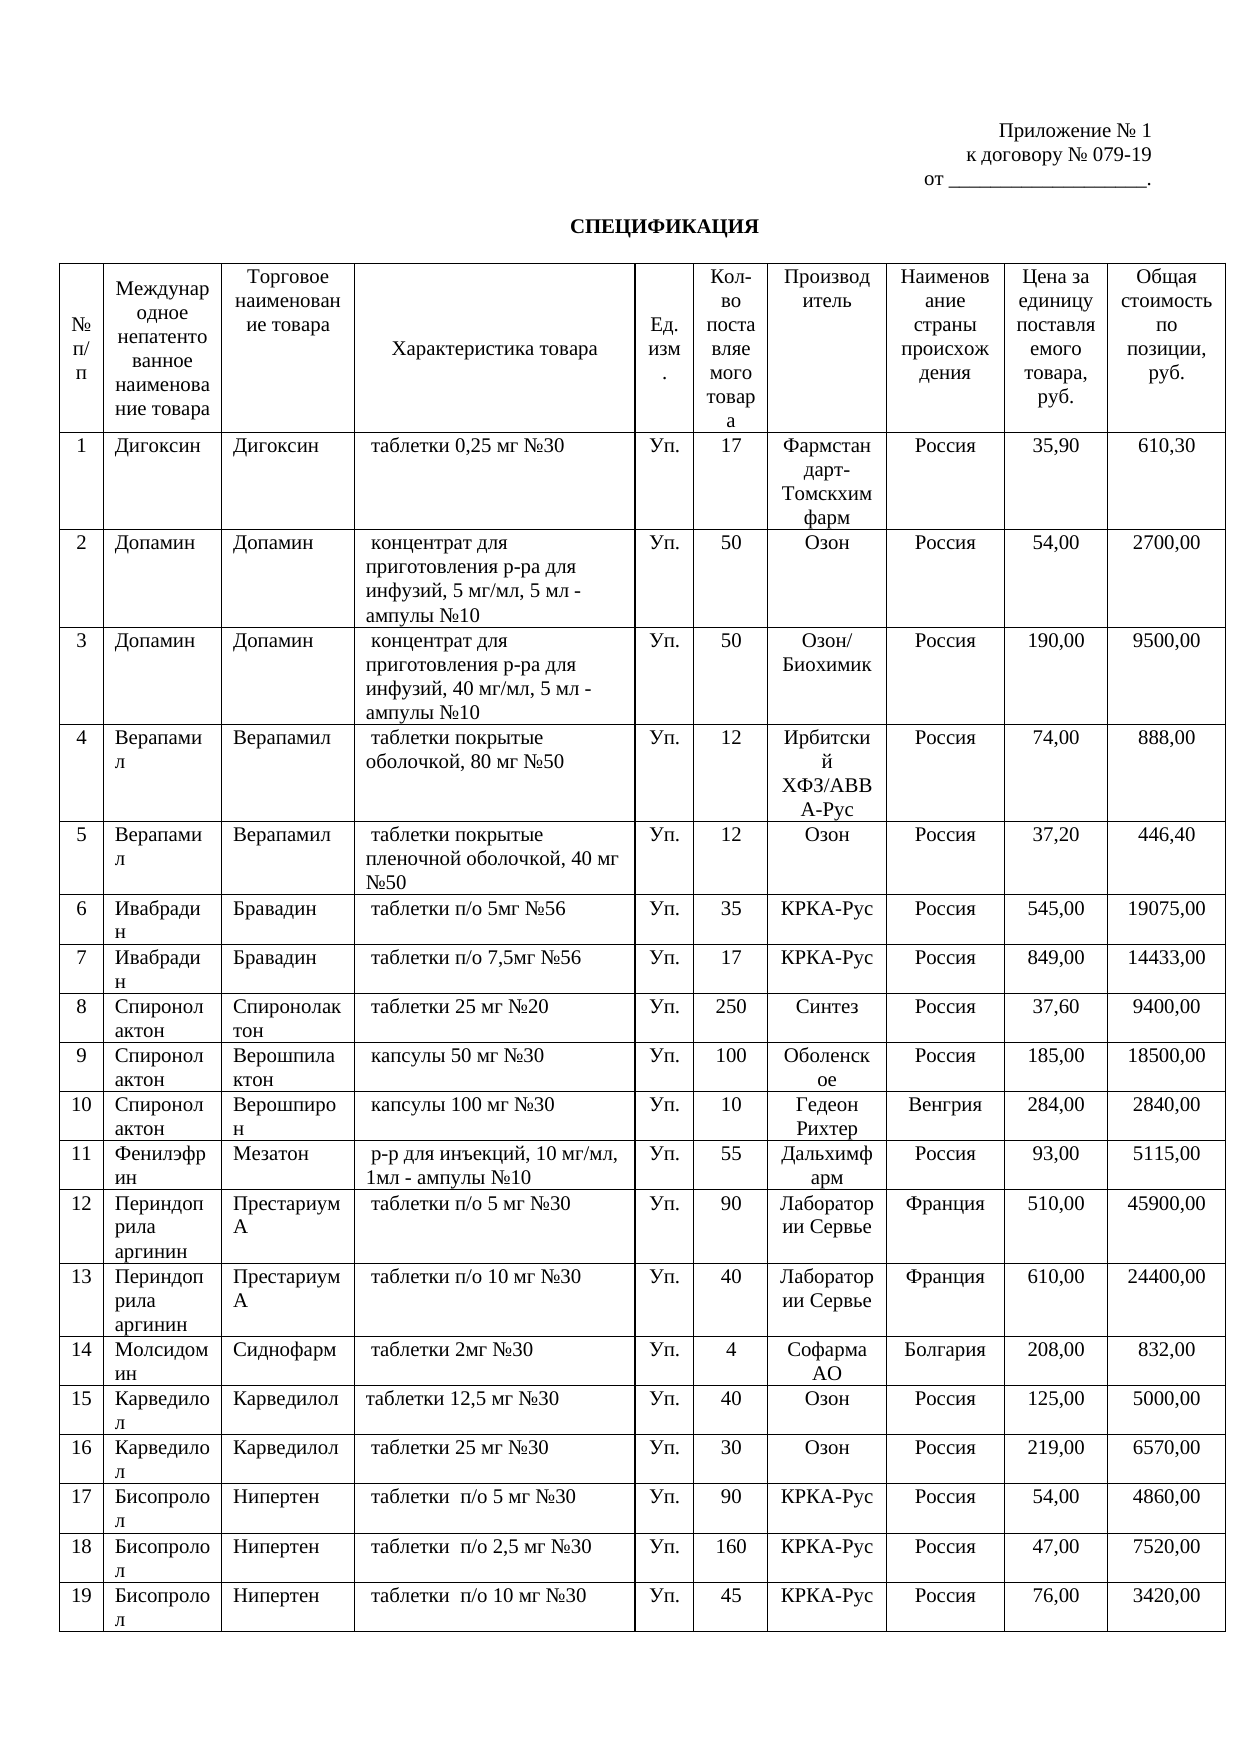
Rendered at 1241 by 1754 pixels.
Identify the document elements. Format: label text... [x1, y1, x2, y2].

table_cell Допамин [222, 530, 354, 627]
table_cell Спиронолактон [104, 1092, 221, 1140]
table_cell таблетки п/о 10 мг №30 [355, 1264, 634, 1336]
table_cell Молсидомин [104, 1337, 221, 1385]
table_cell 6570,00 [1108, 1435, 1225, 1483]
table_cell Нипертен [222, 1484, 354, 1532]
table_cell таблетки покрытые оболочкой, 80 мг №50 [355, 725, 634, 821]
table_cell 849,00 [1005, 945, 1107, 993]
table_cell Софарма АО [768, 1337, 886, 1385]
table_cell Синтез [768, 994, 886, 1042]
table_cell таблетки 25 мг №20 [355, 994, 634, 1042]
table_cell Венгрия [887, 1092, 1004, 1140]
table_cell Ивабрадин [104, 945, 221, 993]
table_cell Уп. [636, 1043, 693, 1091]
table_cell Озон [768, 1386, 886, 1434]
table_cell 18 [60, 1534, 103, 1582]
table_cell таблетки 0,25 мг №30 [355, 433, 634, 529]
table_cell 219,00 [1005, 1435, 1107, 1483]
table_cell Сиднофарм [222, 1337, 354, 1385]
table_cell 2840,00 [1108, 1092, 1225, 1140]
table_cell Уп. [636, 1092, 693, 1140]
table_cell 510,00 [1005, 1190, 1107, 1263]
table_cell Периндоприла аргинин [104, 1264, 221, 1336]
table_cell Престариум А [222, 1264, 354, 1336]
table_cell Верошпилактон [222, 1043, 354, 1091]
table_cell 40 [694, 1386, 767, 1434]
table_cell 12 [60, 1190, 103, 1263]
table_cell капсулы 50 мг №30 [355, 1043, 634, 1091]
table_cell 37,20 [1005, 822, 1107, 894]
table_header Кол-во поставляемого товара [694, 264, 767, 432]
table_cell капсулы 100 мг №30 [355, 1092, 634, 1140]
table_cell Престариум А [222, 1190, 354, 1263]
table_cell 208,00 [1005, 1337, 1107, 1385]
text СПЕЦИФИКАЦИЯ [177, 214, 1152, 238]
table_cell Россия [887, 1043, 1004, 1091]
table_cell Россия [887, 822, 1004, 894]
table_cell Лаборатории Сервье [768, 1190, 886, 1263]
table_cell Нипертен [222, 1534, 354, 1582]
table_cell Карведилол [222, 1386, 354, 1434]
table_header Торговое наименование товара [222, 264, 354, 432]
table_cell Россия [887, 530, 1004, 627]
table_cell Верапамил [222, 822, 354, 894]
table_cell 2700,00 [1108, 530, 1225, 627]
table_cell 9 [60, 1043, 103, 1091]
table_cell Франция [887, 1190, 1004, 1263]
table_cell 12 [694, 725, 767, 821]
table_cell Верапамил [222, 725, 354, 821]
table_header Ед. изм. [636, 264, 693, 432]
table_header Цена за единицу поставляемого товара, руб. [1005, 264, 1107, 432]
table_cell таблетки 2мг №30 [355, 1337, 634, 1385]
table_cell 3 [60, 628, 103, 724]
table_cell таблетки п/о 10 мг №30 [355, 1583, 634, 1631]
table_cell 19075,00 [1108, 895, 1225, 943]
table_cell 7520,00 [1108, 1534, 1225, 1582]
table_cell Дальхимфарм [768, 1141, 886, 1189]
table_cell Карведилол [104, 1435, 221, 1483]
table_cell 45 [694, 1583, 767, 1631]
table_cell 76,00 [1005, 1583, 1107, 1631]
table_cell Спиронолактон [104, 1043, 221, 1091]
table_cell таблетки 12,5 мг №30 [355, 1386, 634, 1434]
table_cell 610,30 [1108, 433, 1225, 529]
table_cell КРКА-Рус [768, 945, 886, 993]
table_cell Уп. [636, 1264, 693, 1336]
table_cell Верапамил [104, 822, 221, 894]
table_cell Периндоприла аргинин [104, 1190, 221, 1263]
table_cell 14 [60, 1337, 103, 1385]
table_cell 250 [694, 994, 767, 1042]
table_cell таблетки п/о 7,5мг №56 [355, 945, 634, 993]
table_cell Уп. [636, 1141, 693, 1189]
table_cell Карведилол [104, 1386, 221, 1434]
table_cell 18500,00 [1108, 1043, 1225, 1091]
table_cell таблетки 25 мг №30 [355, 1435, 634, 1483]
table_cell Россия [887, 1141, 1004, 1189]
table_cell 45900,00 [1108, 1190, 1225, 1263]
table_cell Россия [887, 994, 1004, 1042]
table_cell 17 [60, 1484, 103, 1532]
table_cell 5000,00 [1108, 1386, 1225, 1434]
table_cell 5115,00 [1108, 1141, 1225, 1189]
table_cell 13 [60, 1264, 103, 1336]
table_cell Россия [887, 725, 1004, 821]
table_cell 47,00 [1005, 1534, 1107, 1582]
table_cell концентрат для приготовления р-ра для инфузий, 40 мг/мл, 5 мл -ампулы №10 [355, 628, 634, 724]
table_cell р-р для инъекций, 10 мг/мл, 1мл - ампулы №10 [355, 1141, 634, 1189]
table_cell 284,00 [1005, 1092, 1107, 1140]
table_cell 3420,00 [1108, 1583, 1225, 1631]
table_cell 17 [694, 433, 767, 529]
table_cell Бравадин [222, 895, 354, 943]
table_cell Россия [887, 1435, 1004, 1483]
table_cell Уп. [636, 1190, 693, 1263]
table_cell 4 [60, 725, 103, 821]
table_cell 40 [694, 1264, 767, 1336]
table_cell Верапамил [104, 725, 221, 821]
table_cell 4 [694, 1337, 767, 1385]
table_cell Нипертен [222, 1583, 354, 1631]
table_cell Бравадин [222, 945, 354, 993]
table_cell 10 [694, 1092, 767, 1140]
table_cell 190,00 [1005, 628, 1107, 724]
table_cell 11 [60, 1141, 103, 1189]
table_cell концентрат для приготовления р-ра для инфузий, 5 мг/мл, 5 мл -ампулы №10 [355, 530, 634, 627]
table_cell 37,60 [1005, 994, 1107, 1042]
table_cell Допамин [222, 628, 354, 724]
table_cell Озон/Биохимик [768, 628, 886, 724]
table_cell Россия [887, 1484, 1004, 1532]
text к договору № 079-19 от ___________________. [627, 142, 1152, 190]
table_cell 1 [60, 433, 103, 529]
table_cell Фармстандарт-Томскхимфарм [768, 433, 886, 529]
table_cell Уп. [636, 994, 693, 1042]
table_cell 90 [694, 1484, 767, 1532]
table_cell Уп. [636, 1484, 693, 1532]
table_cell 4860,00 [1108, 1484, 1225, 1532]
table_cell Верошпирон [222, 1092, 354, 1140]
table_cell Гедеон Рихтер [768, 1092, 886, 1140]
table_cell Франция [887, 1264, 1004, 1336]
table_cell 74,00 [1005, 725, 1107, 821]
table_cell таблетки п/о 2,5 мг №30 [355, 1534, 634, 1582]
table_cell Уп. [636, 1337, 693, 1385]
table_cell 16 [60, 1435, 103, 1483]
table_cell 2 [60, 530, 103, 627]
table_cell Уп. [636, 530, 693, 627]
table_cell 10 [60, 1092, 103, 1140]
table_cell 90 [694, 1190, 767, 1263]
table_header Характеристика товара [355, 264, 634, 432]
table_cell 832,00 [1108, 1337, 1225, 1385]
table_cell Бисопролол [104, 1534, 221, 1582]
table_cell Россия [887, 1583, 1004, 1631]
table_cell 30 [694, 1435, 767, 1483]
table_cell Болгария [887, 1337, 1004, 1385]
table_header Общая стоимость по позиции, руб. [1108, 264, 1225, 432]
table_cell Россия [887, 628, 1004, 724]
table_cell Россия [887, 433, 1004, 529]
table_cell Фенилэфрин [104, 1141, 221, 1189]
table_cell 610,00 [1005, 1264, 1107, 1336]
table_cell Уп. [636, 433, 693, 529]
table_header № п/п [60, 264, 103, 432]
table_cell 8 [60, 994, 103, 1042]
table_cell Уп. [636, 725, 693, 821]
table_cell таблетки покрытые пленочной оболочкой, 40 мг №50 [355, 822, 634, 894]
table_cell 54,00 [1005, 530, 1107, 627]
table_cell Спиронолактон [104, 994, 221, 1042]
table_cell Ивабрадин [104, 895, 221, 943]
table_header Международное непатентованное наименование товара [104, 264, 221, 432]
table_cell Спиронолактон [222, 994, 354, 1042]
table_cell Уп. [636, 822, 693, 894]
table_cell 545,00 [1005, 895, 1107, 943]
table_cell Оболенское [768, 1043, 886, 1091]
table_cell 160 [694, 1534, 767, 1582]
table_cell 50 [694, 628, 767, 724]
table_cell Бисопролол [104, 1484, 221, 1532]
table_cell 12 [694, 822, 767, 894]
table_cell Допамин [104, 628, 221, 724]
table_cell Ирбитский ХФЗ/АВВА-Рус [768, 725, 886, 821]
table_cell 5 [60, 822, 103, 894]
table_cell 125,00 [1005, 1386, 1107, 1434]
table_cell Бисопролол [104, 1583, 221, 1631]
table_cell 24400,00 [1108, 1264, 1225, 1336]
table_cell 7 [60, 945, 103, 993]
table_cell КРКА-Рус [768, 1534, 886, 1582]
table_header Наименование страны происхождения [887, 264, 1004, 432]
table_cell Мезатон [222, 1141, 354, 1189]
table_cell Уп. [636, 1534, 693, 1582]
table_cell Россия [887, 1386, 1004, 1434]
table_cell Карведилол [222, 1435, 354, 1483]
table_cell таблетки п/о 5мг №56 [355, 895, 634, 943]
table_cell Уп. [636, 895, 693, 943]
table_cell КРКА-Рус [768, 1583, 886, 1631]
table_cell Уп. [636, 945, 693, 993]
table_cell 35 [694, 895, 767, 943]
table_cell Дигоксин [222, 433, 354, 529]
table_cell 55 [694, 1141, 767, 1189]
table_cell 35,90 [1005, 433, 1107, 529]
table_cell 9500,00 [1108, 628, 1225, 724]
table_cell КРКА-Рус [768, 1484, 886, 1532]
table_cell Уп. [636, 1386, 693, 1434]
table_cell таблетки п/о 5 мг №30 [355, 1190, 634, 1263]
table_cell 888,00 [1108, 725, 1225, 821]
table_cell 15 [60, 1386, 103, 1434]
table_cell Россия [887, 945, 1004, 993]
table_cell 185,00 [1005, 1043, 1107, 1091]
table_cell КРКА-Рус [768, 895, 886, 943]
table_cell Лаборатории Сервье [768, 1264, 886, 1336]
table_cell Озон [768, 822, 886, 894]
table_cell 446,40 [1108, 822, 1225, 894]
table_cell Озон [768, 1435, 886, 1483]
table_cell Уп. [636, 628, 693, 724]
table_cell таблетки п/о 5 мг №30 [355, 1484, 634, 1532]
table_cell 9400,00 [1108, 994, 1225, 1042]
table_cell 6 [60, 895, 103, 943]
table_cell Озон [768, 530, 886, 627]
table_cell 17 [694, 945, 767, 993]
table_cell 50 [694, 530, 767, 627]
table_cell Допамин [104, 530, 221, 627]
table_cell Россия [887, 1534, 1004, 1582]
table_cell Дигоксин [104, 433, 221, 529]
table_cell Уп. [636, 1583, 693, 1631]
table_cell 100 [694, 1043, 767, 1091]
table_cell 19 [60, 1583, 103, 1631]
table_cell Россия [887, 895, 1004, 943]
table_header Производитель [768, 264, 886, 432]
table_cell 54,00 [1005, 1484, 1107, 1532]
table_cell 14433,00 [1108, 945, 1225, 993]
text Приложение № 1 [177, 118, 1152, 142]
table_cell 93,00 [1005, 1141, 1107, 1189]
table_cell Уп. [636, 1435, 693, 1483]
